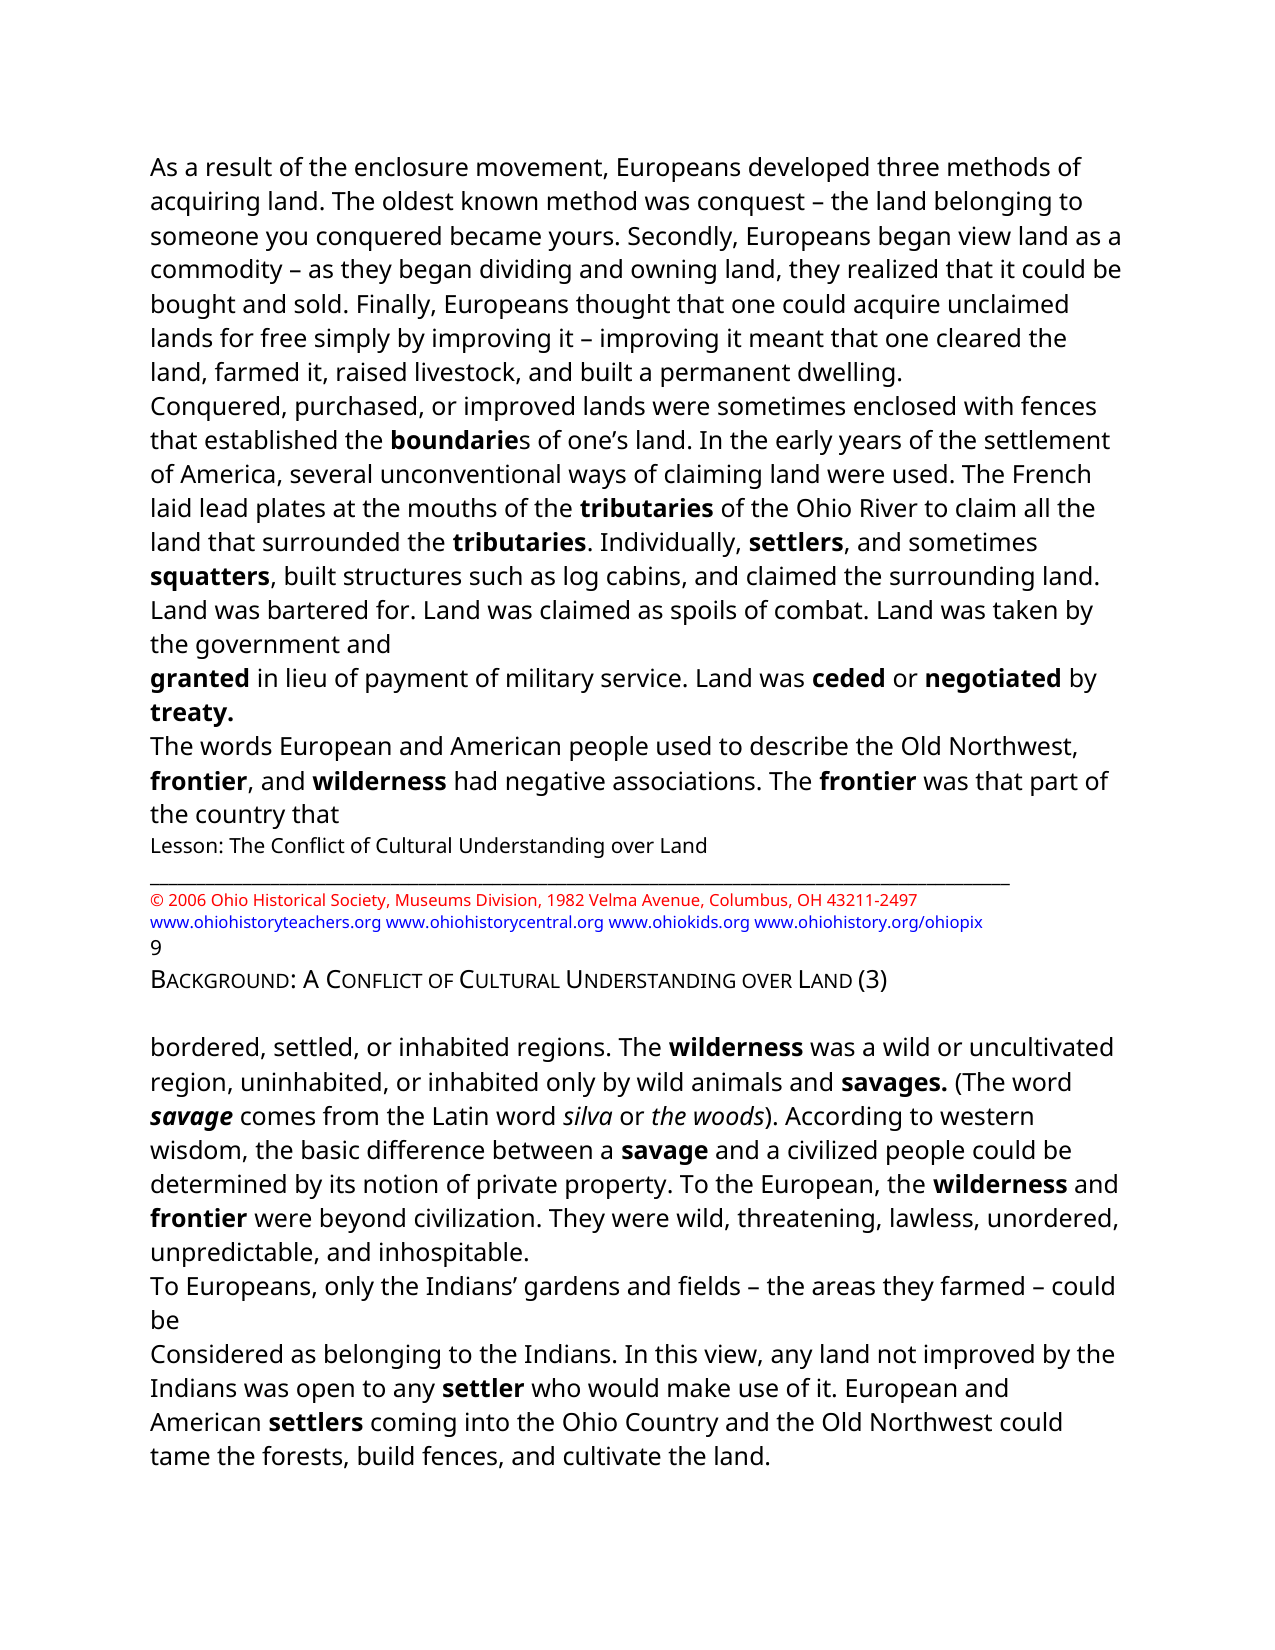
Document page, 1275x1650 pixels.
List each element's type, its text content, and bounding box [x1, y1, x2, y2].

text Considered as belonging to the Indians. In this view, any land not improved by the Indians was open to any settler who would make use of it. European and American settlers coming into the Ohio Country and the Old Northwest could tame the forests, build fences, and cultivate the land. [150, 1337, 1125, 1473]
text www.ohiohistoryteachers.org www.ohiohistorycentral.org www.ohiokids.org www.ohiohistory.org/ohiopix [150, 911, 1125, 933]
text To Europeans, only the Indians’ gardens and fields – the areas they farmed – could be [150, 1268, 1125, 1337]
text 9 [150, 933, 1125, 962]
text © 2006 Ohio Historical Society, Museums Division, 1982 Velma Avenue, Columbus, OH 43211-2497 [150, 888, 1125, 911]
text Lesson: The Conflict of Cultural Understanding over Land [150, 831, 1125, 860]
text BACKGROUND: A CONFLICT OF CULTURAL UNDERSTANDING OVER LAND (3) [150, 962, 1125, 996]
text As a result of the enclosure movement, Europeans developed three methods of acquiring land. The oldest known method was conquest – the land belonging to someone you conquered became yours. Secondly, Europeans began view land as a commodity – as they began dividing and owning land, they realized that it could be bought and sold. Finally, Europeans thought that one could acquire unclaimed lands for free simply by improving it – improving it meant that one cleared the land, farmed it, raised livestock, and built a permanent dwelling. [150, 150, 1125, 388]
text The words European and American people used to describe the Old Northwest, frontier, and wilderness had negative associations. The frontier was that part of the country that [150, 729, 1125, 831]
text bordered, settled, or inhabited regions. The wilderness was a wild or uncultivated region, uninhabited, or inhabited only by wild animals and savages. (The word savage comes from the Latin word silva or the woods). According to western wisdom, the basic difference between a savage and a civilized people could be determined by its notion of private property. To the European, the wilderness and frontier were beyond civilization. They were wild, threatening, lawless, unordered, unpredictable, and inhospitable. [150, 1030, 1125, 1268]
text granted in lieu of payment of military service. Land was ceded or negotiated by treaty. [150, 661, 1125, 729]
text _____________________________________________________________________________________________ [150, 860, 1125, 888]
text Conquered, purchased, or improved lands were sometimes enclosed with fences that established the boundaries of one’s land. In the early years of the settlement of America, several unconventional ways of claiming land were used. The French laid lead plates at the mouths of the tributaries of the Ohio River to claim all the land that surrounded the tributaries. Individually, settlers, and sometimes squatters, built structures such as log cabins, and claimed the surrounding land. Land was bartered for. Land was claimed as spoils of combat. Land was taken by the government and [150, 388, 1125, 661]
